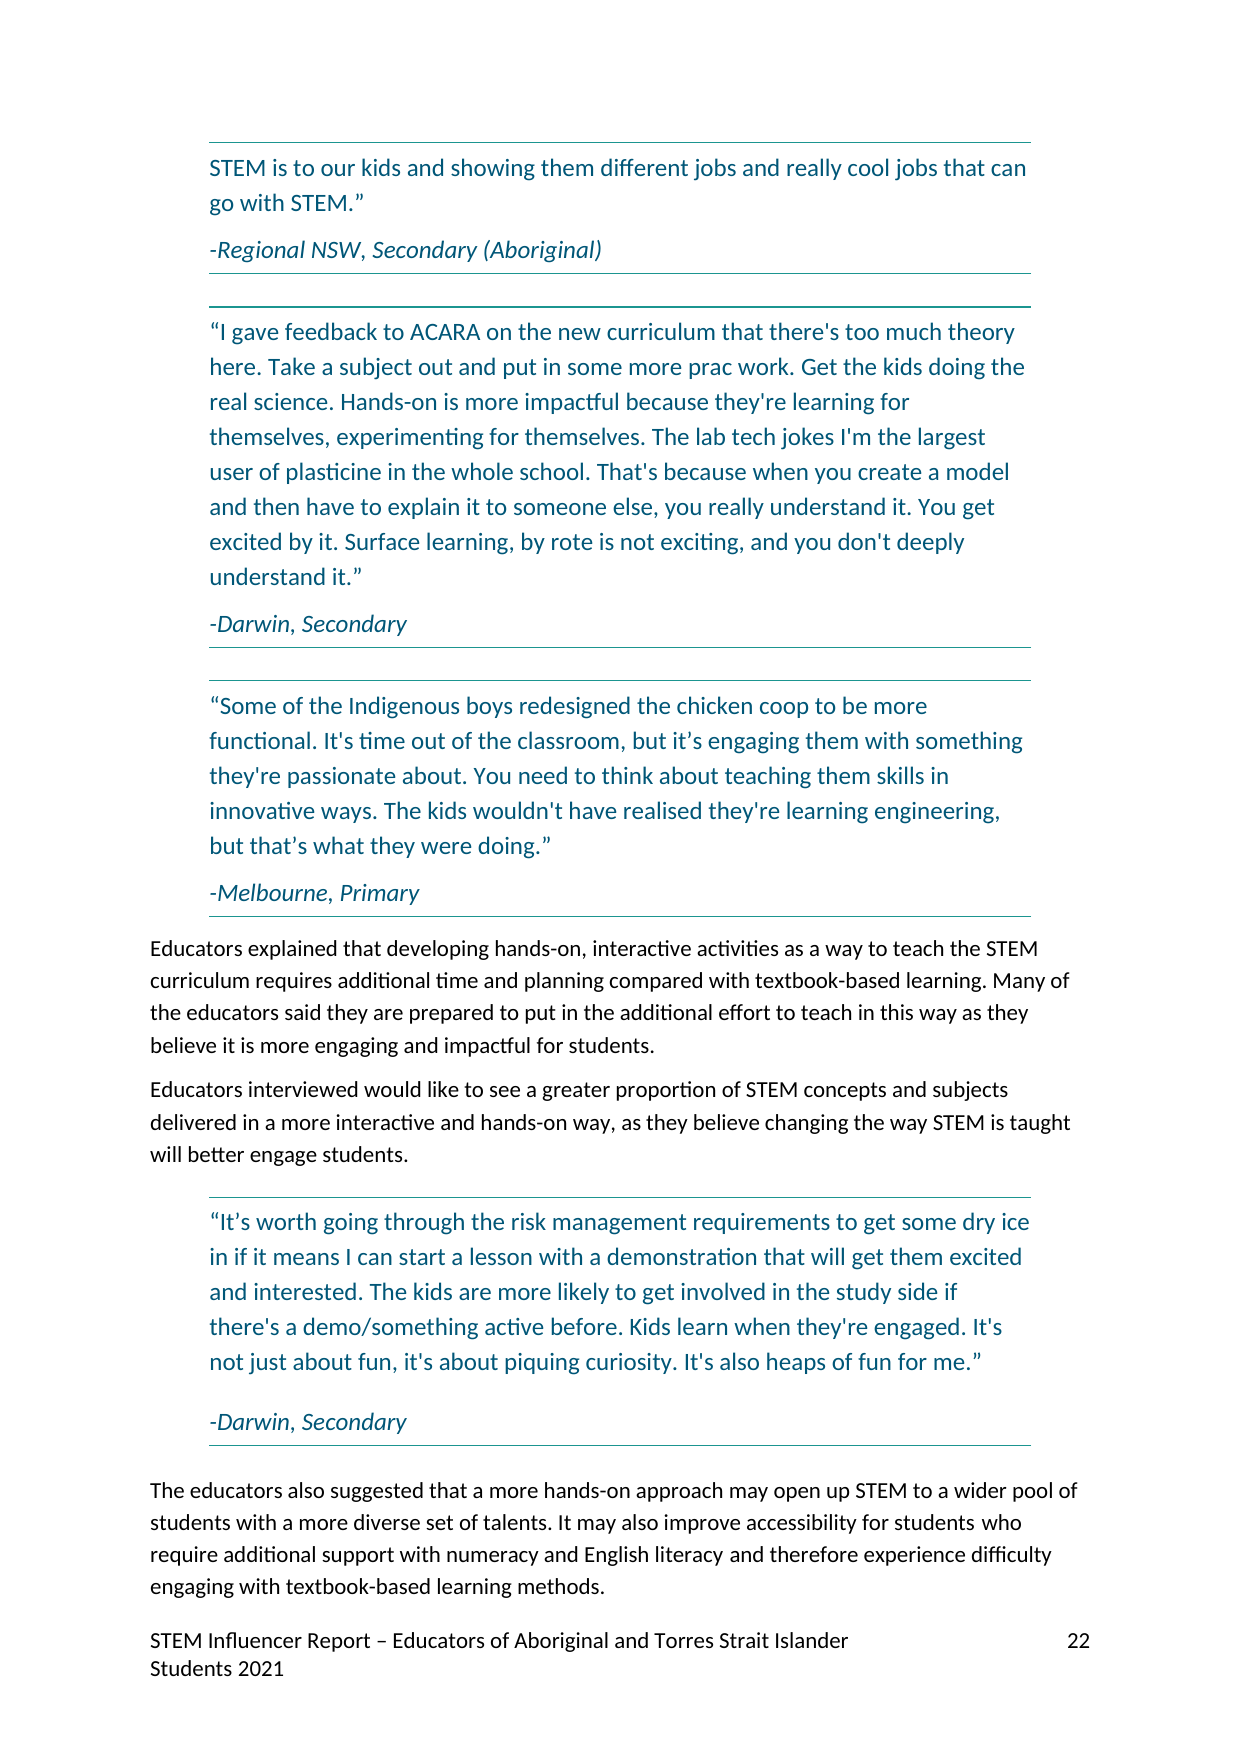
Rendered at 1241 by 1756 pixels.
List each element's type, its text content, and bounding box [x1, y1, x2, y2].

text Educators explained that developing hands-on, interactive activities as a way to teach the STEM curriculum requires additional time and planning compared with textbook-based learning. Many of the educators said they are prepared to put in the additional effort to teach in this way as they believe it is more engaging and impactful for students. [150, 934, 1090, 1059]
text -Melbourne, Primary [209, 868, 1031, 916]
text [209, 143, 1031, 217]
text “It’s worth going through the risk management requirements to get some dry ice in if it means I can start a lesson with a demonstration that will get them excited and interested. The kids are more likely to get involved in the study side if there's a demo/something active before. Kids learn when they're engaged. It's not just about fun, it's about piquing curiosity. It's also heaps of fun for me.” [209, 1198, 1031, 1377]
text -Regional NSW, Secondary (Aboriginal) [209, 225, 1031, 273]
text The educators also suggested that a more hands-on approach may open up STEM to a wider pool of students with a more diverse set of talents. It may also improve accessibility for students who require additional support with numeracy and English literacy and therefore experience difficulty engaging with textbook-based learning methods. [150, 1476, 1090, 1600]
text “Some of the Indigenous boys redesigned the chicken coop to be more functional. It's time out of the classroom, but it’s engaging them with something they're passionate about. You need to think about teaching them skills in innovative ways. The kids wouldn't have realised they're learning engineering, but that’s what they were doing.” [209, 681, 1031, 860]
text -Darwin, Secondary [209, 599, 1031, 647]
text Educators interviewed would like to see a greater proportion of STEM concepts and subjects delivered in a more interactive and hands-on way, as they believe changing the way STEM is taught will better engage students. [150, 1075, 1090, 1168]
text -Darwin, Secondary [209, 1397, 1031, 1445]
text “I gave feedback to ACARA on the new curriculum that there's too much theory here. Take a subject out and put in some more prac work. Get the kids doing the real science. Hands-on is more impactful because they're learning for themselves, experimenting for themselves. The lab tech jokes I'm the largest user of plasticine in the whole school. That's because when you create a model and then have to explain it to someone else, you really understand it. You get excited by it. Surface learning, by rote is not exciting, and you don't deeply understand it.” [209, 308, 1031, 591]
